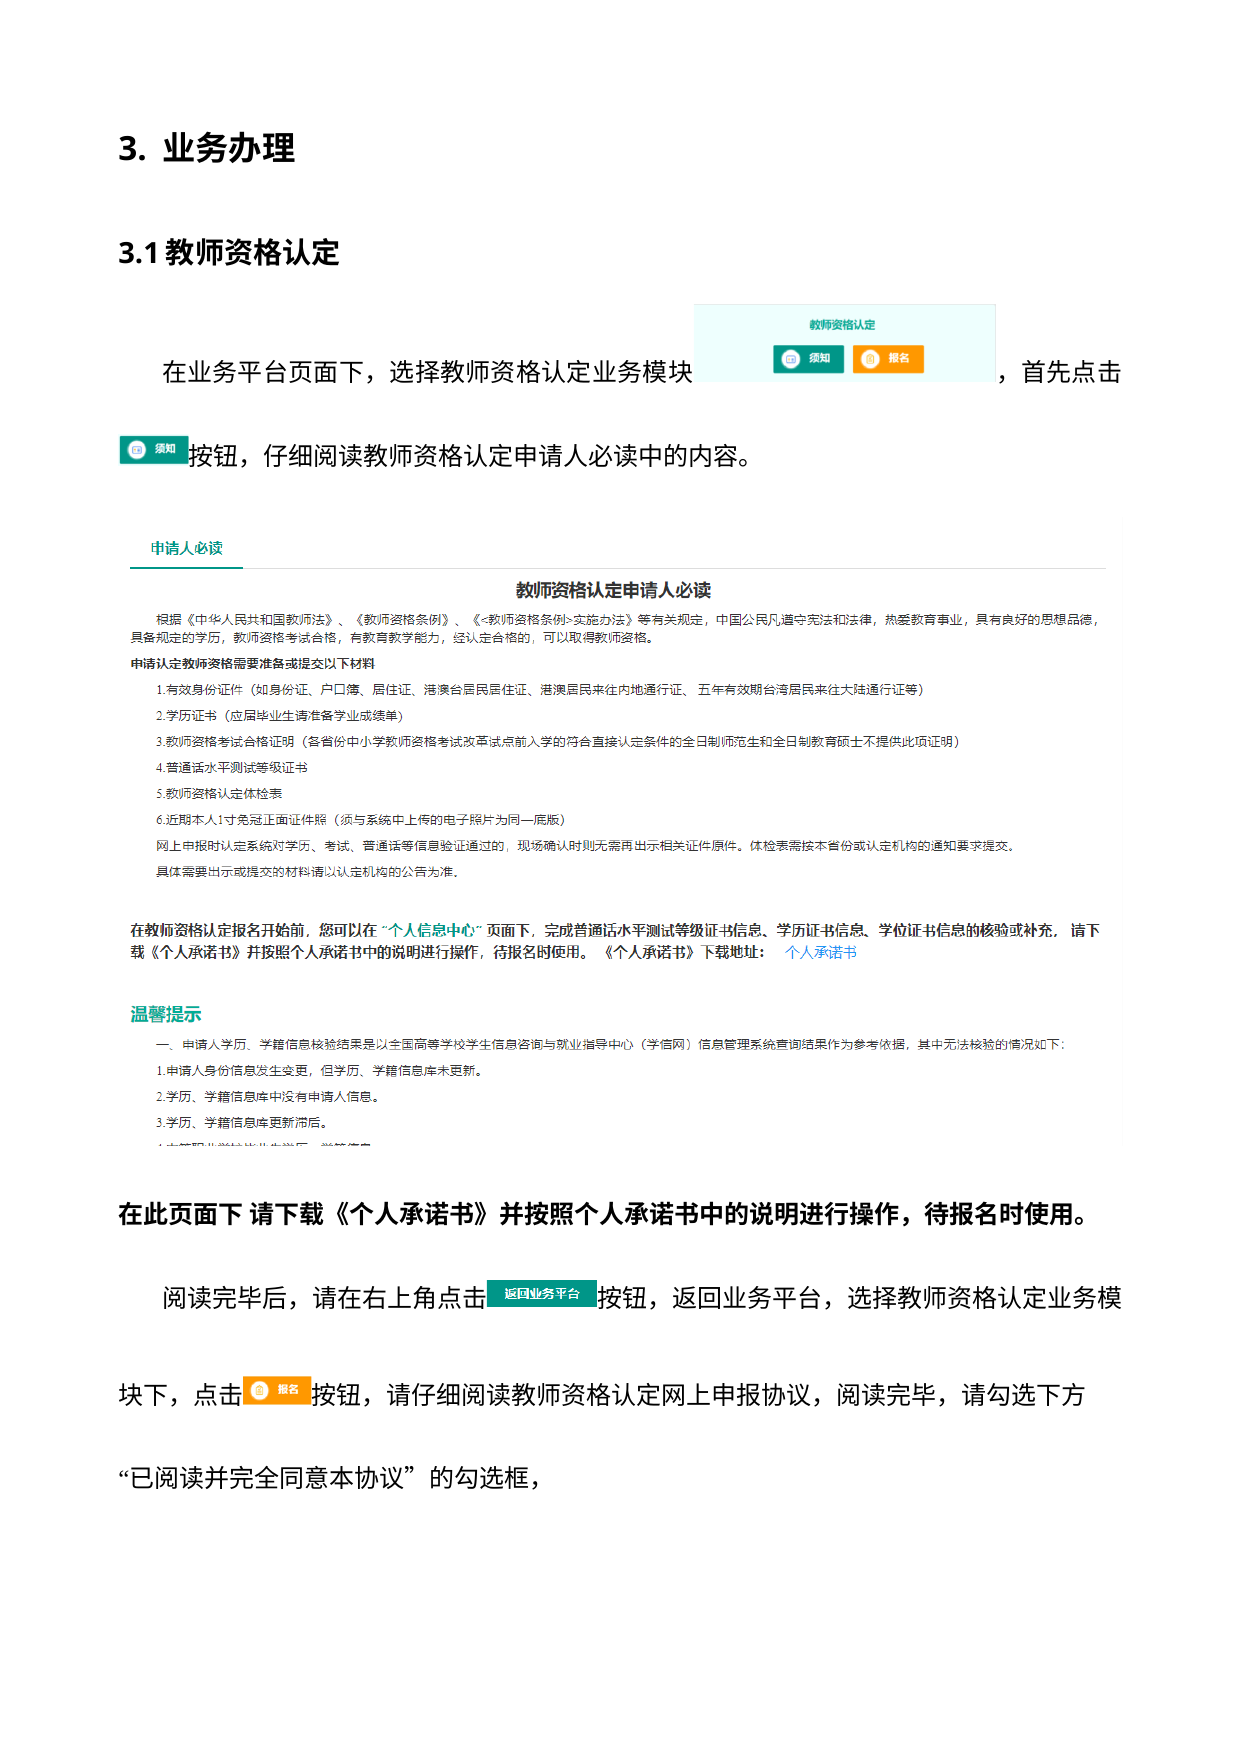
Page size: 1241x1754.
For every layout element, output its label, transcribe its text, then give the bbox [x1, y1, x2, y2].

picture [486, 1280, 597, 1307]
text 阅读完毕后，请在右上角点击按钮，返回业务平台，选择教师资格认定业务模块下，点击按钮，请仔细阅读教师资格认定网上申报协议，阅读完毕，请勾选下方 [118, 1264, 1122, 1426]
text 在此页面下 请下载《个人承诺书》并按照个人承诺书中的说明进行操作，待报名时使用。 [118, 1181, 1122, 1246]
subtitle 业务办理 [118, 113, 1122, 178]
picture [693, 304, 996, 382]
subtitle 3.1教师资格认定 [118, 219, 1122, 284]
picture [243, 1376, 312, 1405]
text “已阅读并完全同意本协议”的勾选框， [118, 1444, 1122, 1509]
text 在业务平台页面下，选择教师资格认定业务模块，首先点击按钮，仔细阅读教师资格认定申请人必读中的内容。 [118, 305, 1122, 500]
picture [118, 517, 1123, 1146]
picture [118, 434, 189, 466]
